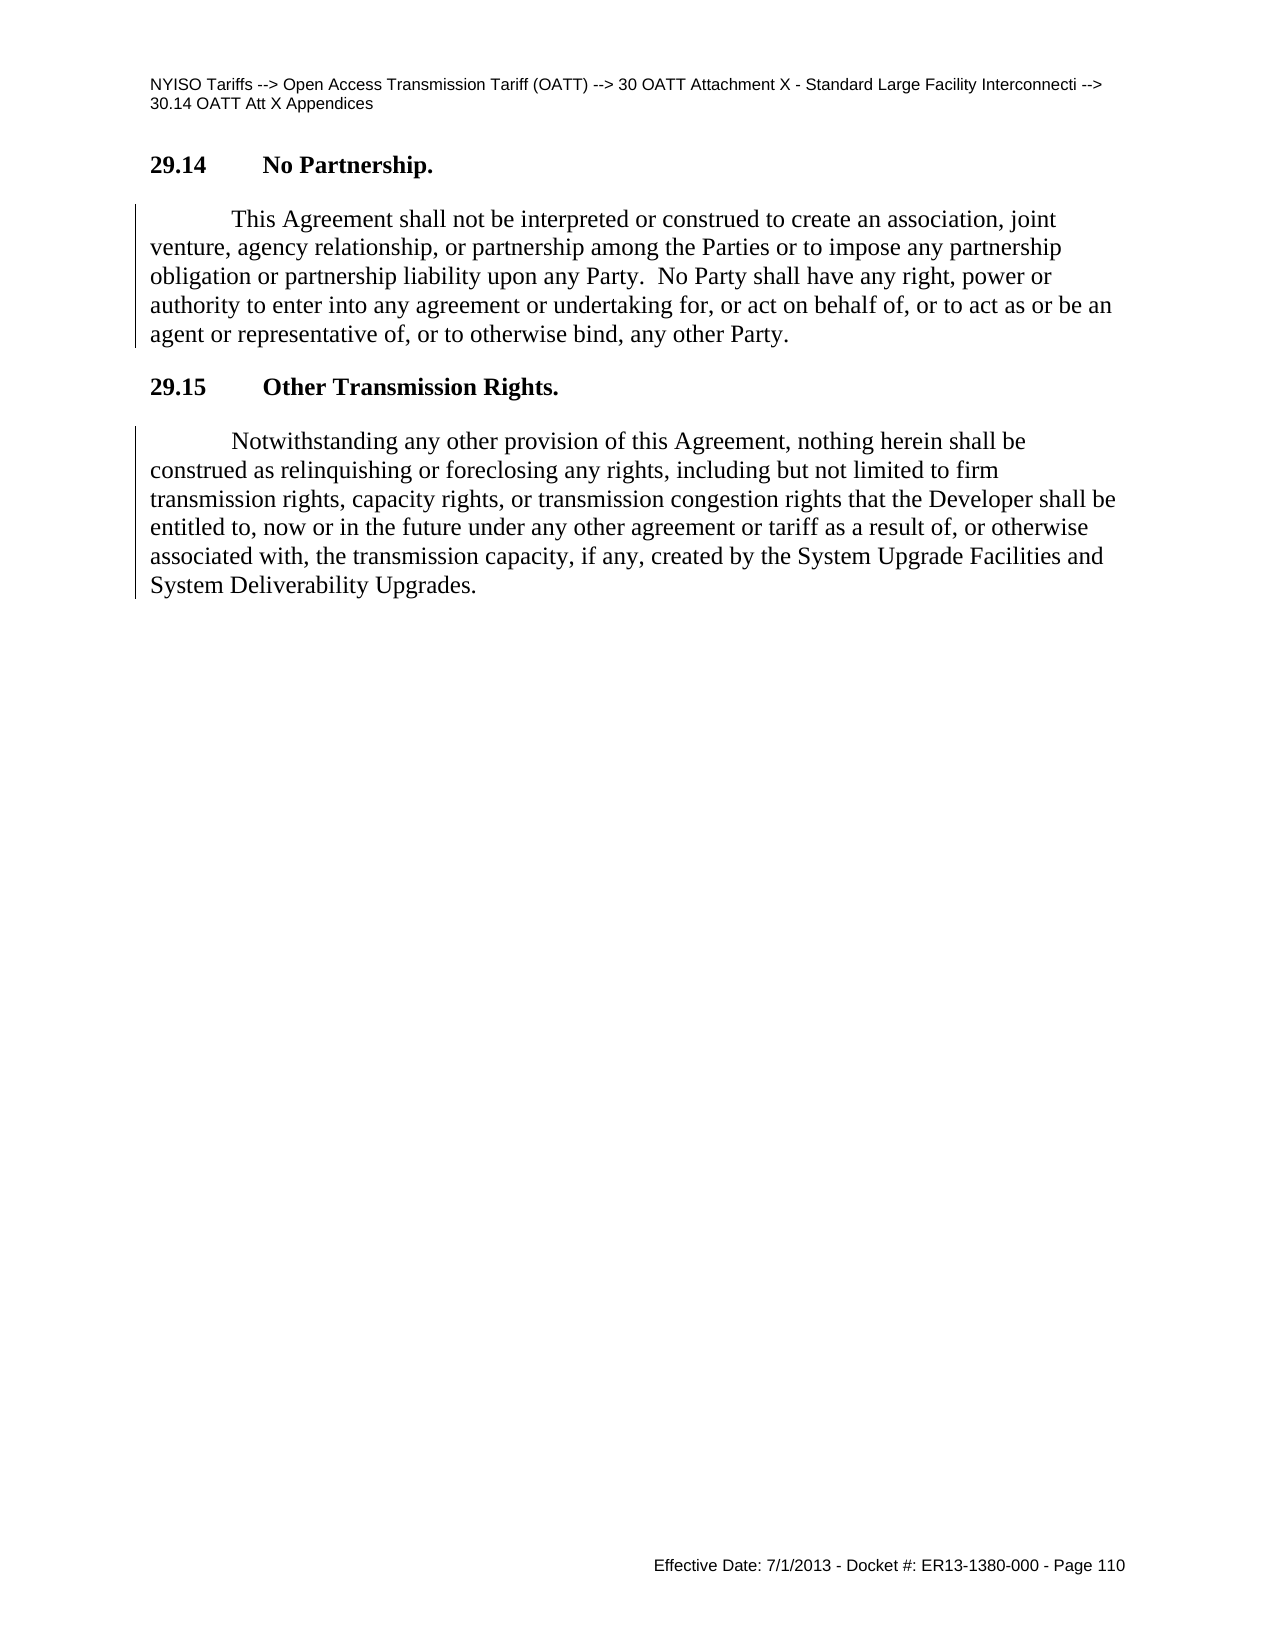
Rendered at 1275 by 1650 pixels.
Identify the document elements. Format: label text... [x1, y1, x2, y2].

subtitle 29.14 No Partnership. [150, 150, 1059, 179]
text Notwithstanding any other provision of this Agreement, nothing herein shall be construed as relinquishing or foreclosing any rights, including but not limited to firm transmission rights, capacity rights, or transmission congestion rights that the Developer shall be entitled to, now or in the future under any other agreement or tariff as a result of, or otherwise associated with, the transmission capacity, if any, created by the System Upgrade Facilities and System Deliverability Upgrades. [150, 426, 1125, 599]
subtitle 29.15 Other Transmission Rights. [150, 372, 1059, 401]
text This Agreement shall not be interpreted or construed to create an association, joint venture, agency relationship, or partnership among the Parties or to impose any partnership obligation or partnership liability upon any Party. No Party shall have any right, power or authority to enter into any agreement or undertaking for, or act on behalf of, or to act as or be an agent or representative of, or to otherwise bind, any other Party. [150, 204, 1125, 347]
